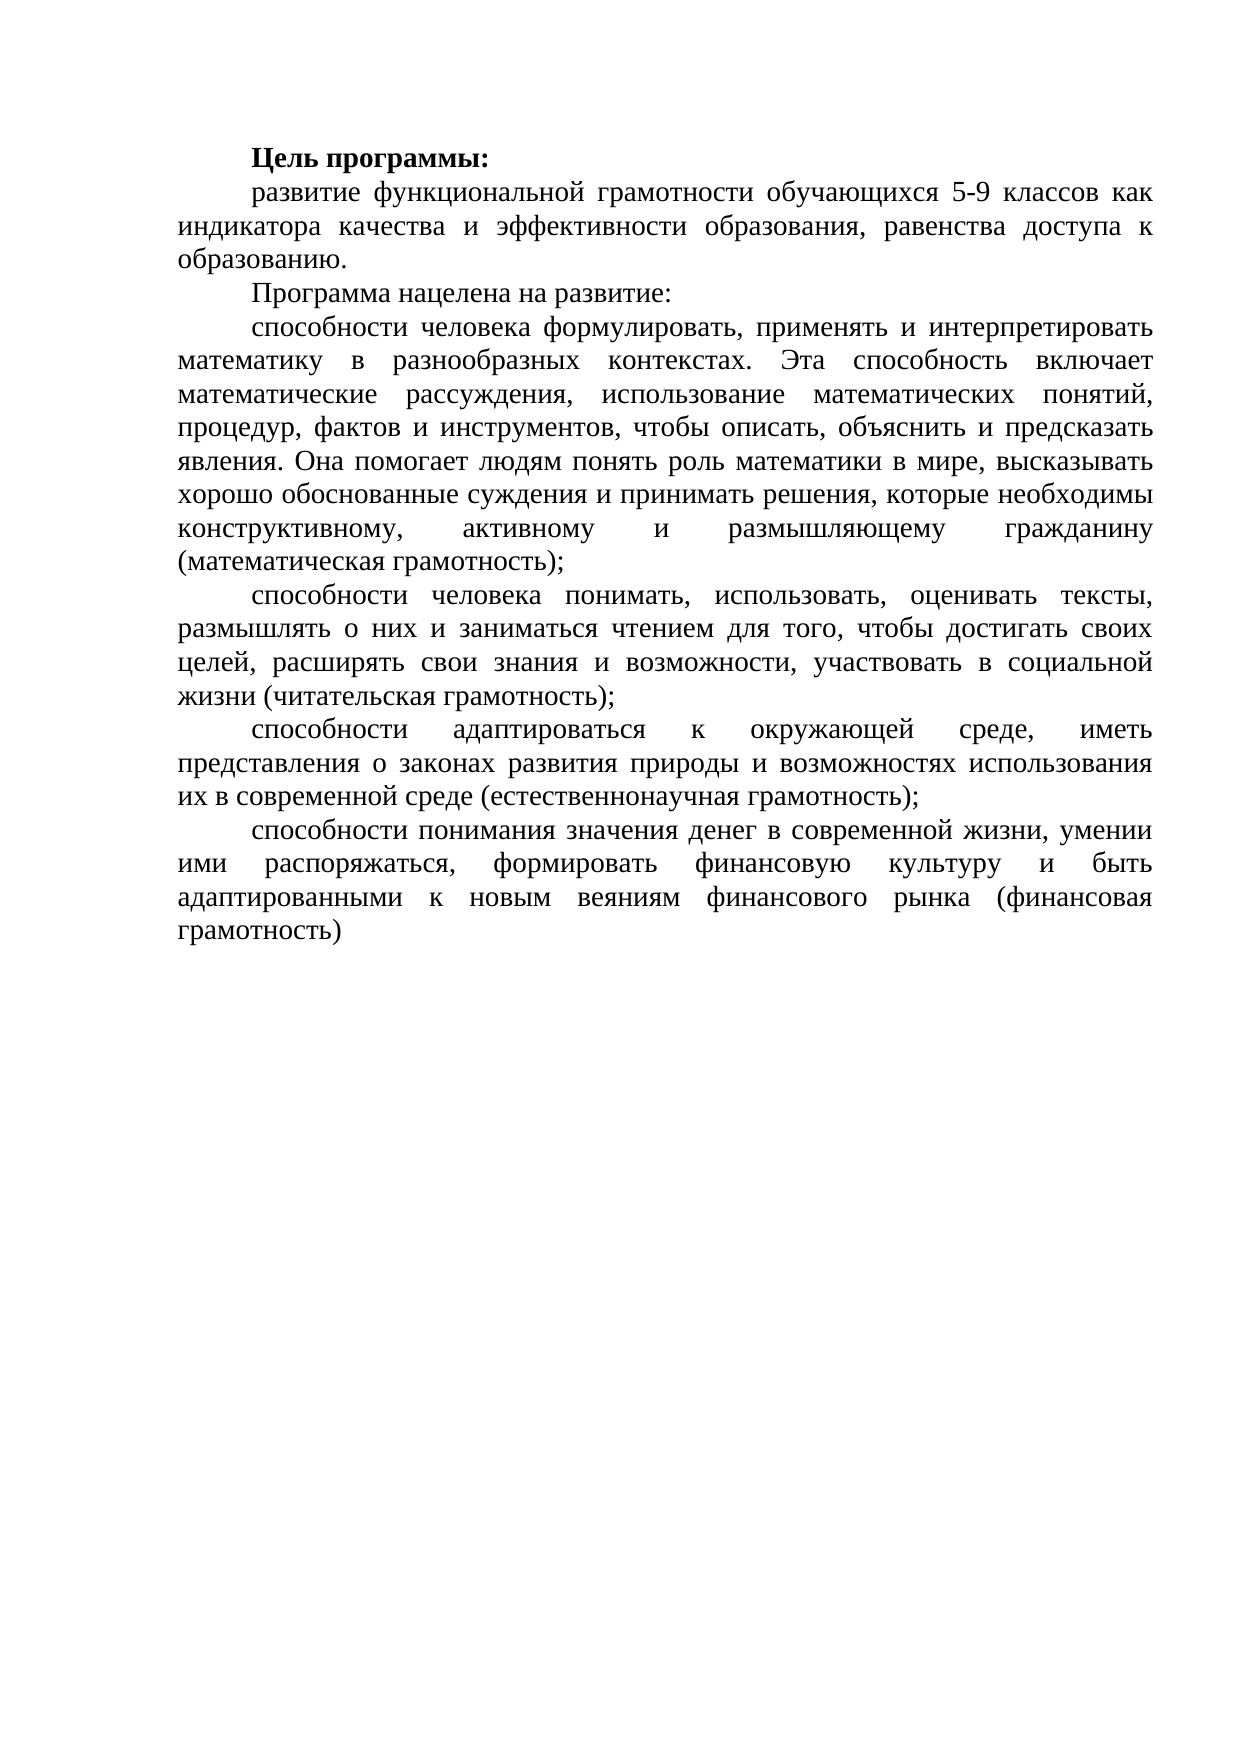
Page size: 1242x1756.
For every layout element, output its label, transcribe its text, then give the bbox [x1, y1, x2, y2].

subtitle Цель программы: [251, 141, 1219, 174]
text Программа нацелена на развитие: [251, 275, 1219, 309]
text способности понимания значения денег в современной жизни, умении ими распоряжаться, формировать финансовую культуру и быть адаптированными к новым веяниям финансового рынка (финансовая грамотность) [177, 812, 1153, 946]
text развитие функциональной грамотности обучающихся 5-9 классов как индикатора качества и эффективности образования, равенства доступа к образованию. [177, 174, 1154, 275]
text способности человека понимать, использовать, оценивать тексты, размышлять о них и заниматься чтением для того, чтобы достигать своих целей, расширять свои знания и возможности, участвовать в социальной жизни (читательская грамотность); [177, 577, 1154, 711]
text способности человека формулировать, применять и интерпретировать математику в разнообразных контекстах. Эта способность включает математические рассуждения, использование математических понятий, процедур, фактов и инструментов, чтобы описать, объяснить и предсказать явления. Она помогает людям понять роль математики в мире, высказывать хорошо обоснованные суждения и принимать решения, которые необходимы конструктивному, активному и размышляющему гражданину (математическая грамотность); [177, 309, 1154, 577]
text способности адаптироваться к окружающей среде, иметь представления о законах развития природы и возможностях использования их в современной среде (естественнонаучная грамотность); [177, 711, 1153, 812]
